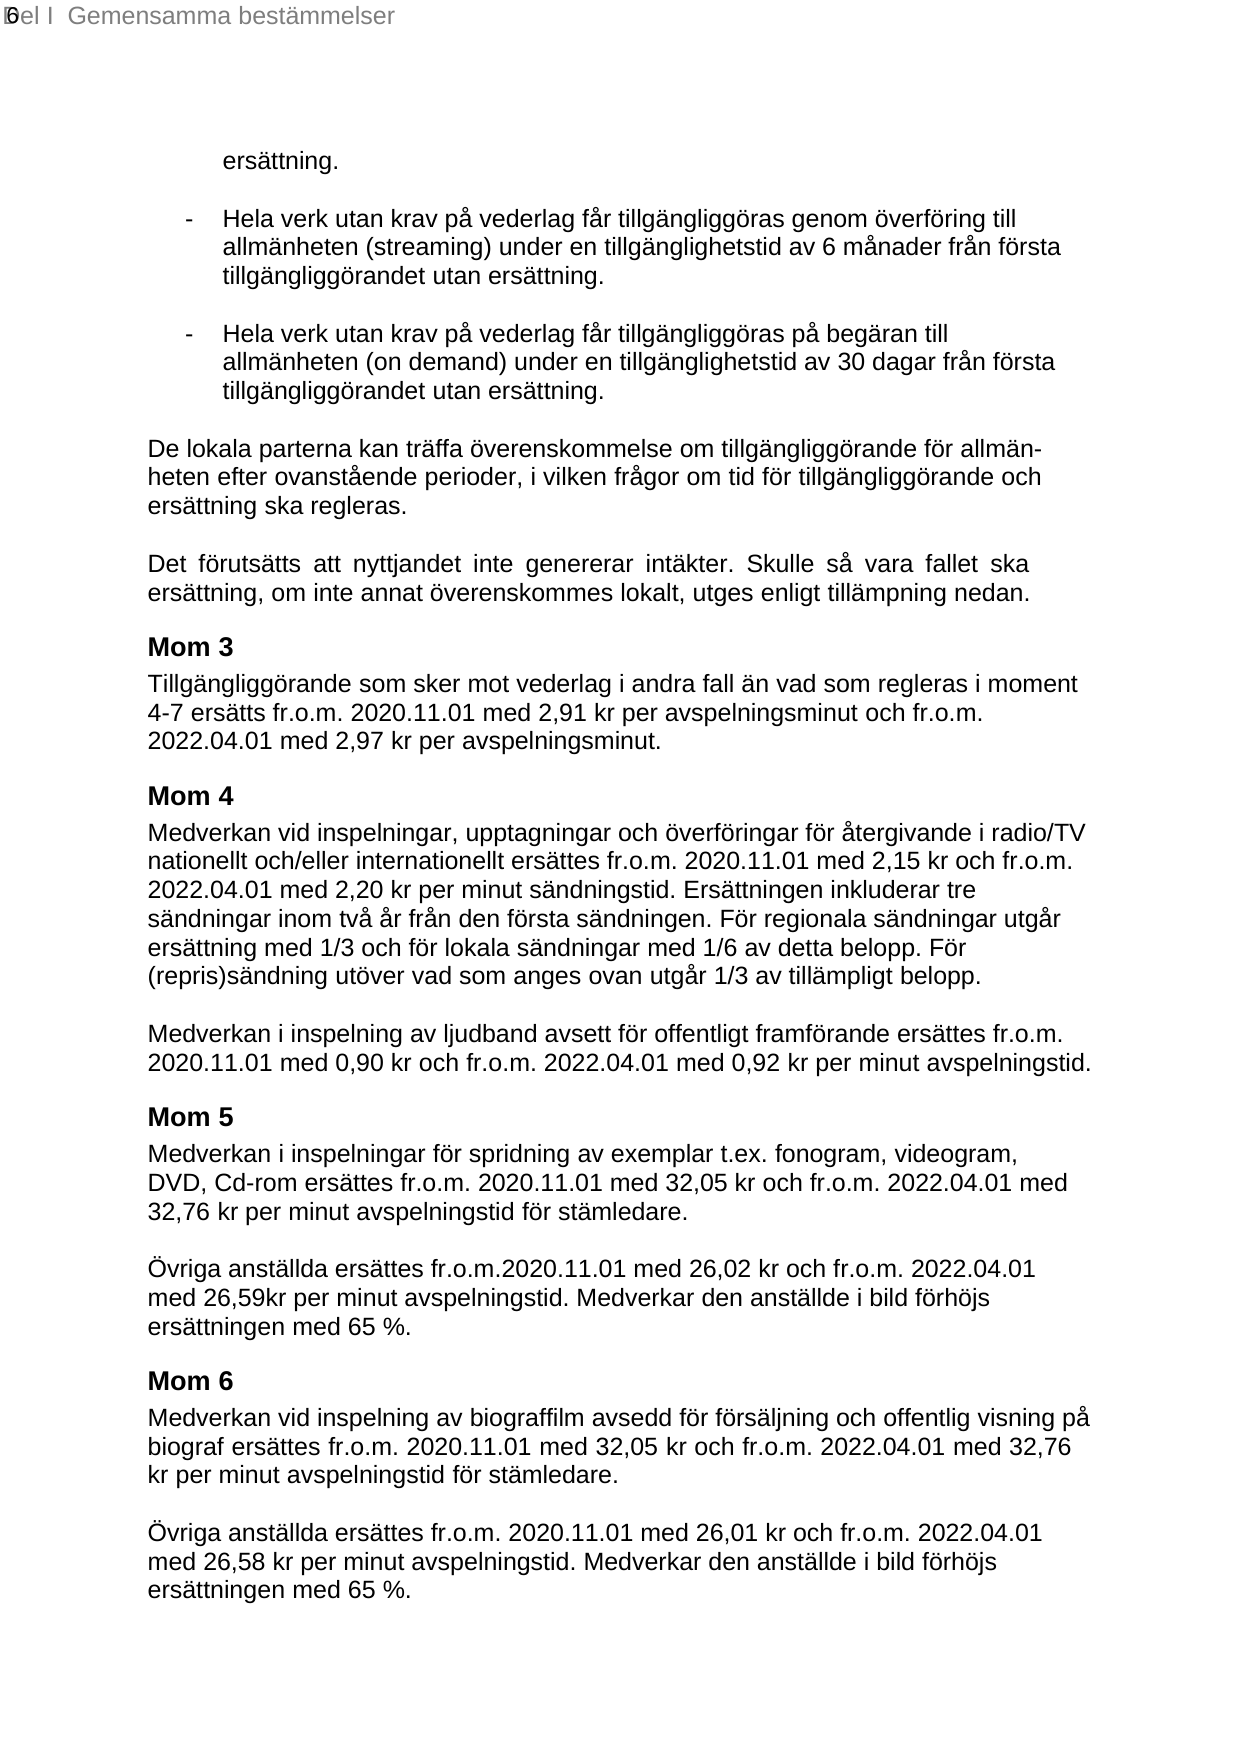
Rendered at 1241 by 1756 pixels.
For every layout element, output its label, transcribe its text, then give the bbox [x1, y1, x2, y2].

subtitle Mom 4 [147, 780, 1128, 811]
subtitle Mom 3 [147, 631, 1128, 663]
text 2022.04.01 med 2,97 kr per avspelningsminut. [147, 726, 1128, 755]
text Medverkan vid inspelningar, upptagningar och överföringar för återgivande i radio/TV nationellt och/eller internationellt ersättes fr.o.m. 2020.11.01 med 2,15 kr och fr.o.m. 2022.04.01 med 2,20 kr per minut sändningstid. Ersättningen inkluderar tre sändningar inom två år från den första sändningen. För regionala sändningar utgår ersättning med 1/3 och för lokala sändningar med 1/6 av detta belopp. För (repris)sändning utöver vad som anges ovan utgår 1/3 av tillämpligt belopp. [147, 817, 1090, 990]
text De lokala parterna kan träffa överenskommelse om tillgängliggörande för allmän- heten efter ovanstående perioder, i vilken frågor om tid för tillgängliggörande och ersättning ska regleras. [147, 434, 1044, 520]
text Det förutsätts att nyttjandet inte genererar intäkter. Skulle så vara fallet ska ersättning, om inte annat överenskommes lokalt, utges enligt tillämpning nedan. [147, 549, 1031, 606]
text ersättning. [222, 146, 1128, 175]
text Tillgängliggörande som sker mot vederlag i andra fall än vad som regleras i moment 4-7 ersätts fr.o.m. 2020.11.01 med 2,91 kr per avspelningsminut och fr.o.m. [147, 669, 1078, 726]
text Medverkan i inspelning av ljudband avsett för offentligt framförande ersättes fr.o.m. 2020.11.01 med 0,90 kr och fr.o.m. 2022.04.01 med 0,92 kr per minut avspelningstid. [147, 1019, 1128, 1076]
list Hela verk utan krav på vederlag får tillgängliggöras genom överföring till allmänheten (streaming) under en tillgänglighetstid av 6 månader från första tillgängliggörandet utan ersättning. [185, 204, 1063, 290]
subtitle Mom 6 [147, 1365, 1128, 1397]
subtitle Mom 5 [147, 1101, 1128, 1133]
text Övriga anställda ersättes fr.o.m.2020.11.01 med 26,02 kr och fr.o.m. 2022.04.01 med 26,59kr per minut avspelningstid. Medverkar den anställde i bild förhöjs ersättningen med 65 %. [147, 1254, 1040, 1340]
text Medverkan vid inspelning av biograffilm avsedd för försäljning och offentlig visning på biograf ersättes fr.o.m. 2020.11.01 med 32,05 kr och fr.o.m. 2022.04.01 med 32,76 kr per minut avspelningstid för stämledare. [147, 1403, 1092, 1489]
text Medverkan i inspelningar för spridning av exemplar t.ex. fonogram, videogram, DVD, Cd-rom ersättes fr.o.m. 2020.11.01 med 32,05 kr och fr.o.m. 2022.04.01 med 32,76 kr per minut avspelningstid för stämledare. [147, 1139, 1084, 1225]
list Hela verk utan krav på vederlag får tillgängliggöras på begäran till allmänheten (on demand) under en tillgänglighetstid av 30 dagar från första tillgängliggörandet utan ersättning. [185, 319, 1058, 405]
text Övriga anställda ersättes fr.o.m. 2020.11.01 med 26,01 kr och fr.o.m. 2022.04.01 med 26,58 kr per minut avspelningstid. Medverkar den anställde i bild förhöjs ersättningen med 65 %. [147, 1518, 1047, 1604]
